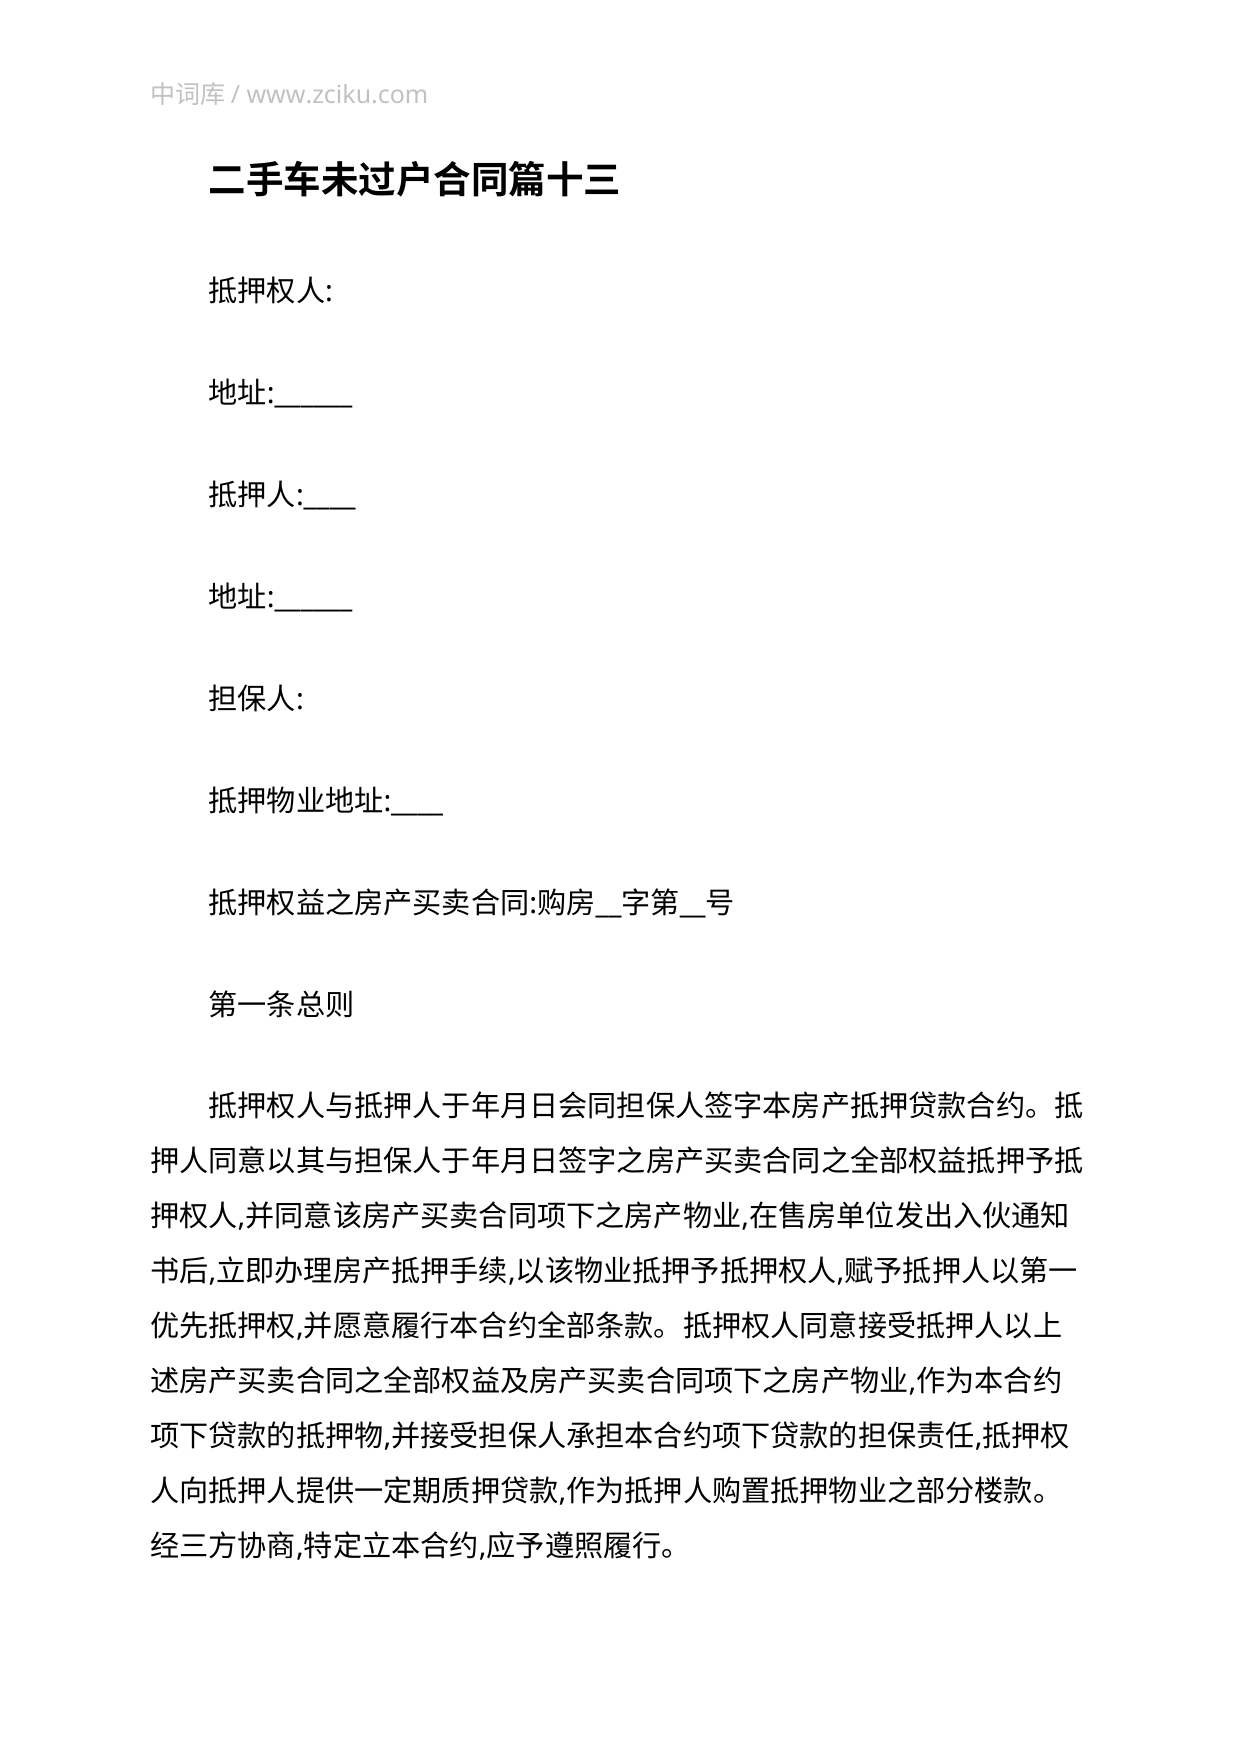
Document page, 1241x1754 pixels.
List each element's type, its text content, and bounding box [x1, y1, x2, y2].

text 地址:______ [150, 369, 1090, 412]
text 地址:______ [150, 573, 1090, 616]
text 二手车未过户合同篇十三 [150, 150, 1090, 204]
text 抵押权人: [150, 267, 1090, 310]
text 抵押权益之房产买卖合同:购房__字第__号 [150, 879, 1090, 922]
text 抵押权人与抵押人于年月日会同担保人签字本房产抵押贷款合约。抵押人同意以其与担保人于年月日签字之房产买卖合同之全部权益抵押予抵押权人,并同意该房产买卖合同项下之房产物业,在售房单位发出入伙通知书后,立即办理房产抵押手续,以该物业抵押予抵押权人,赋予抵押人以第一优先抵押权,并愿意履行本合约全部条款。抵押权人同意接受抵押人以上述房产买卖合同之全部权益及房产买卖合同项下之房产物业,作为本合约项下贷款的抵押物,并接受担保人承担本合约项下贷款的担保责任,抵押权人向抵押人提供一定期质押贷款,作为抵押人购置抵押物业之部分楼款。经三方协商,特定立本合约,应予遵照履行。 [150, 1083, 1090, 1565]
text 抵押人:____ [150, 471, 1090, 514]
text 第一条总则 [150, 981, 1090, 1023]
text 抵押物业地址:____ [150, 777, 1090, 820]
text 担保人: [150, 675, 1090, 718]
